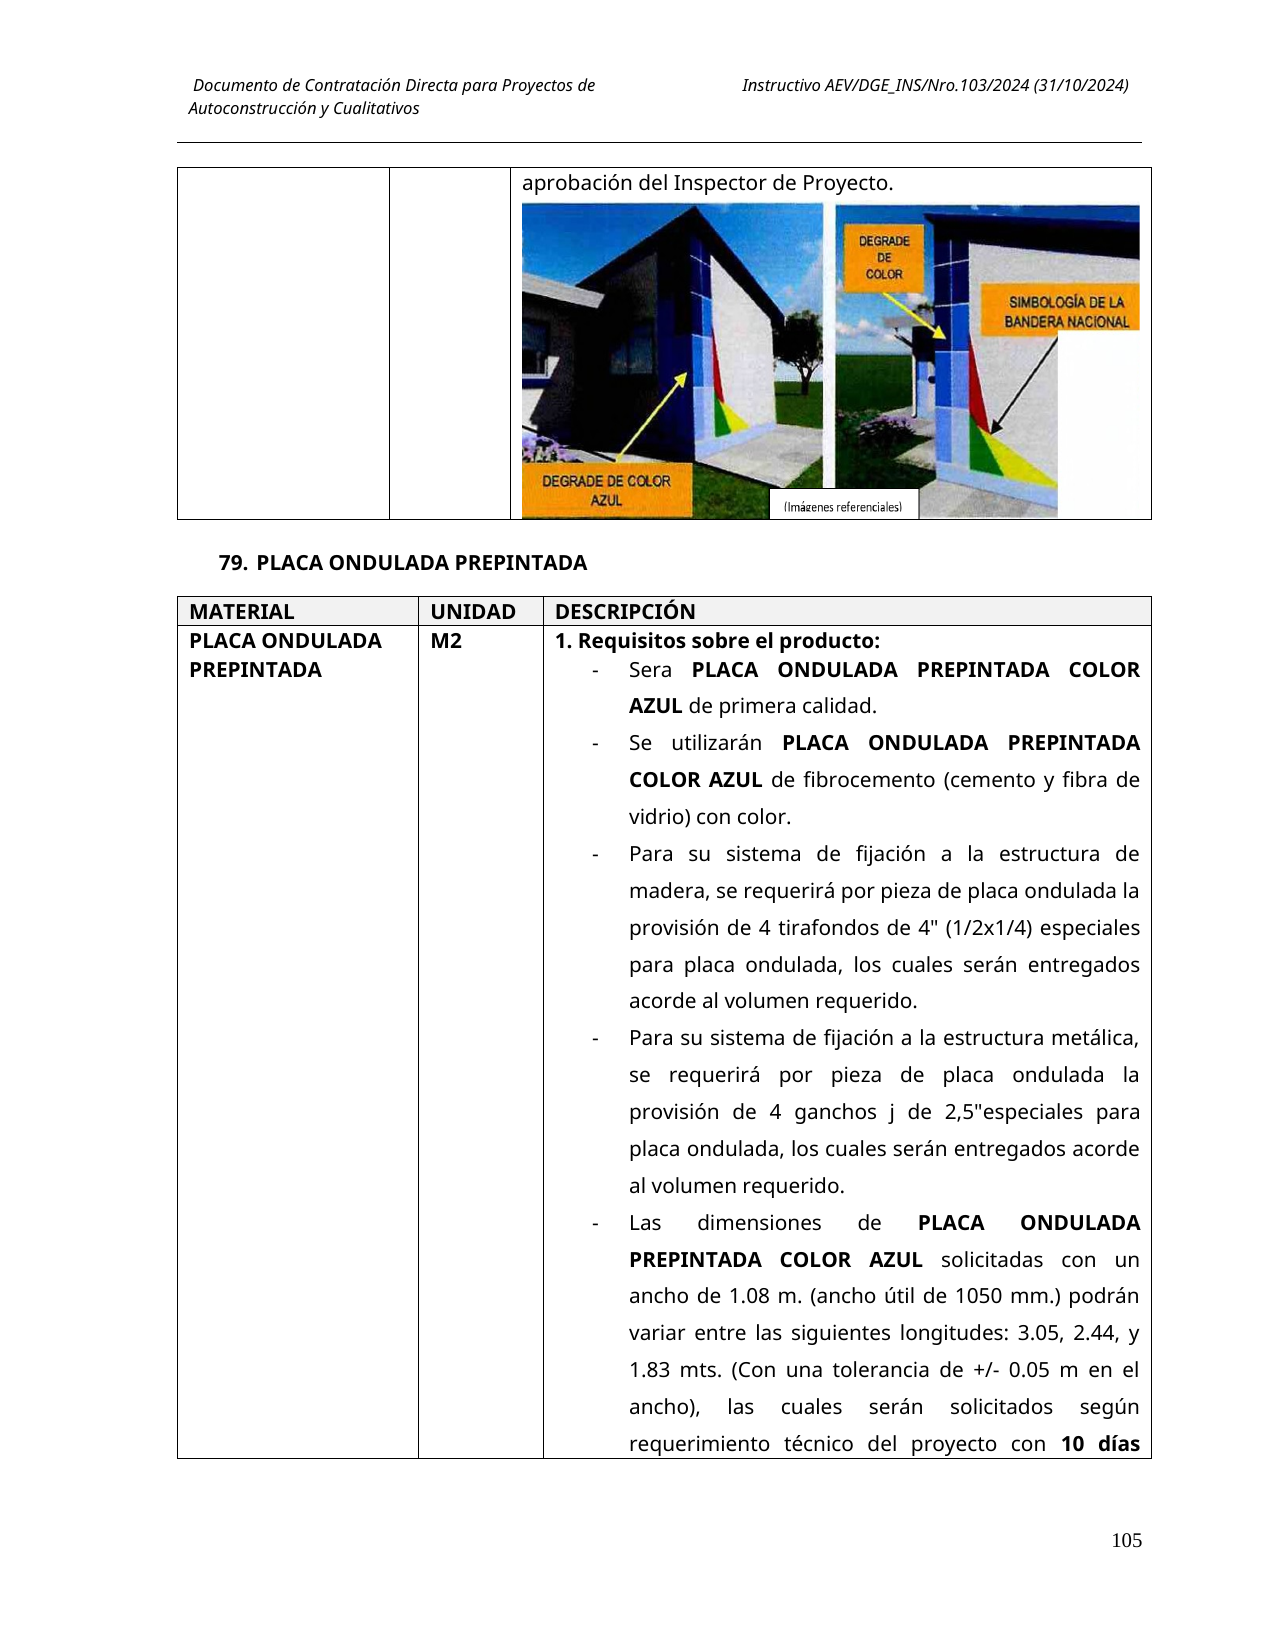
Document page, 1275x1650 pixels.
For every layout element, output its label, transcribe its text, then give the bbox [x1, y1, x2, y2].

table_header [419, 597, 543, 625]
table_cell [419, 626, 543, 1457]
list PLACA ONDULADA PREPINTADA [219, 548, 1142, 577]
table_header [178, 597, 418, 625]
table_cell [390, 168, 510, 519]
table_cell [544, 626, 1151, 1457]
picture [521, 200, 1140, 519]
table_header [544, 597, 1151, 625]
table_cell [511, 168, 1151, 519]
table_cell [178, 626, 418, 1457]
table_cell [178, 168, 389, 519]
